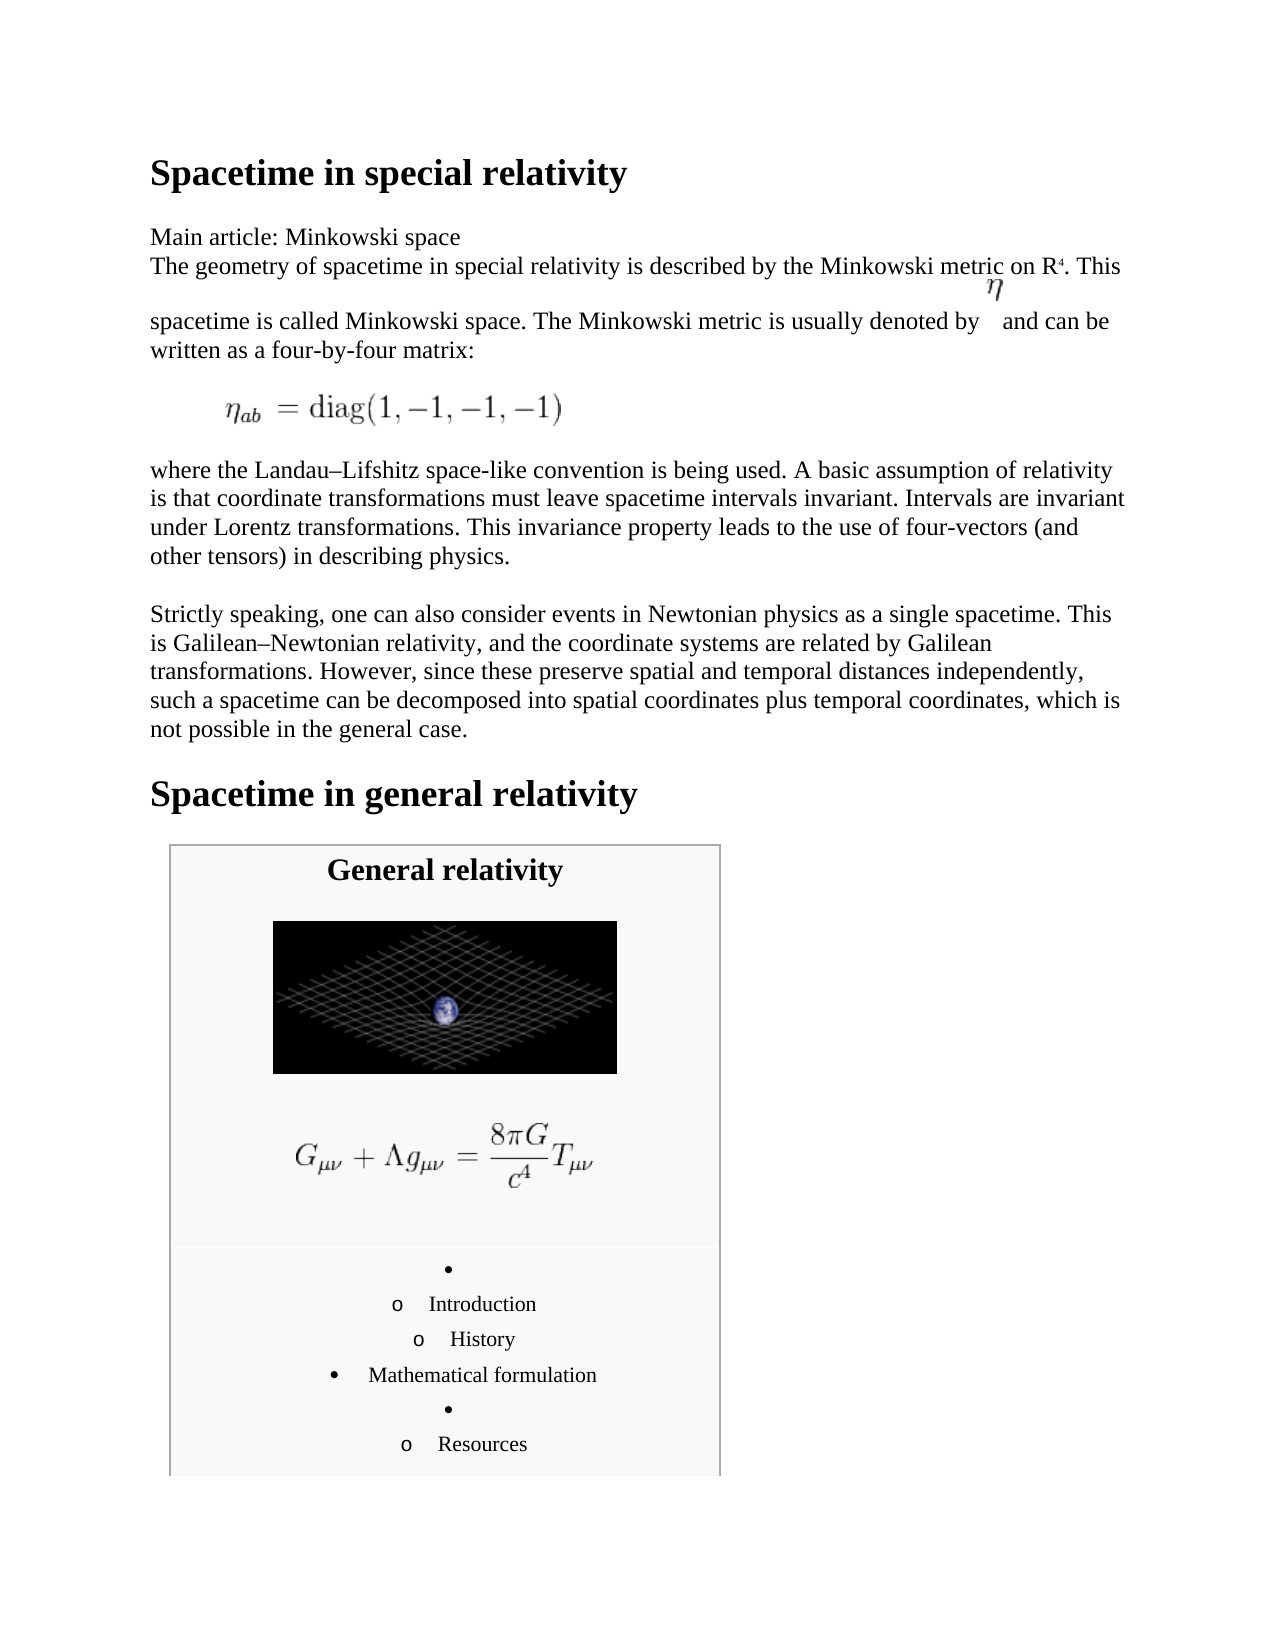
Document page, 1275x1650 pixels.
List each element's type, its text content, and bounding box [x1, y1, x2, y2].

text where the Landau–Lifshitz space-like convention is being used. A basic assumption of relativity is that coordinate transformations must leave spacetime intervals invariant. Intervals are invariant under Lorentz transformations. This invariance property leads to the use of four-vectors (and other tensors) in describing physics. [150, 455, 1125, 570]
text Spacetime in special relativity [150, 150, 1125, 193]
picture [273, 921, 617, 1074]
picture [296, 1123, 594, 1188]
text Spacetime in general relativity [150, 772, 1125, 815]
picture [225, 392, 561, 426]
table_header General relativity [171, 846, 719, 917]
text Strictly speaking, one can also consider events in Newtonian physics as a single spacetime. This is Galilean–Newtonian relativity, and the coordinate systems are related by Galilean transformations. However, since these preserve spatial and temporal distances independently, such a spacetime can be decomposed into spatial coordinates plus temporal coordinates, which is not possible in the general case. [150, 599, 1125, 743]
text Main article: Minkowski space [150, 222, 1125, 251]
text The geometry of spacetime in special relativity is described by the Minkowski metric on R4. This spacetime is called Minkowski space. The Minkowski metric is usually denoted by and can be written as a four-by-four matrix: [150, 251, 1125, 363]
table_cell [171, 1248, 719, 1476]
picture [986, 279, 1003, 301]
table_cell [171, 917, 719, 1247]
